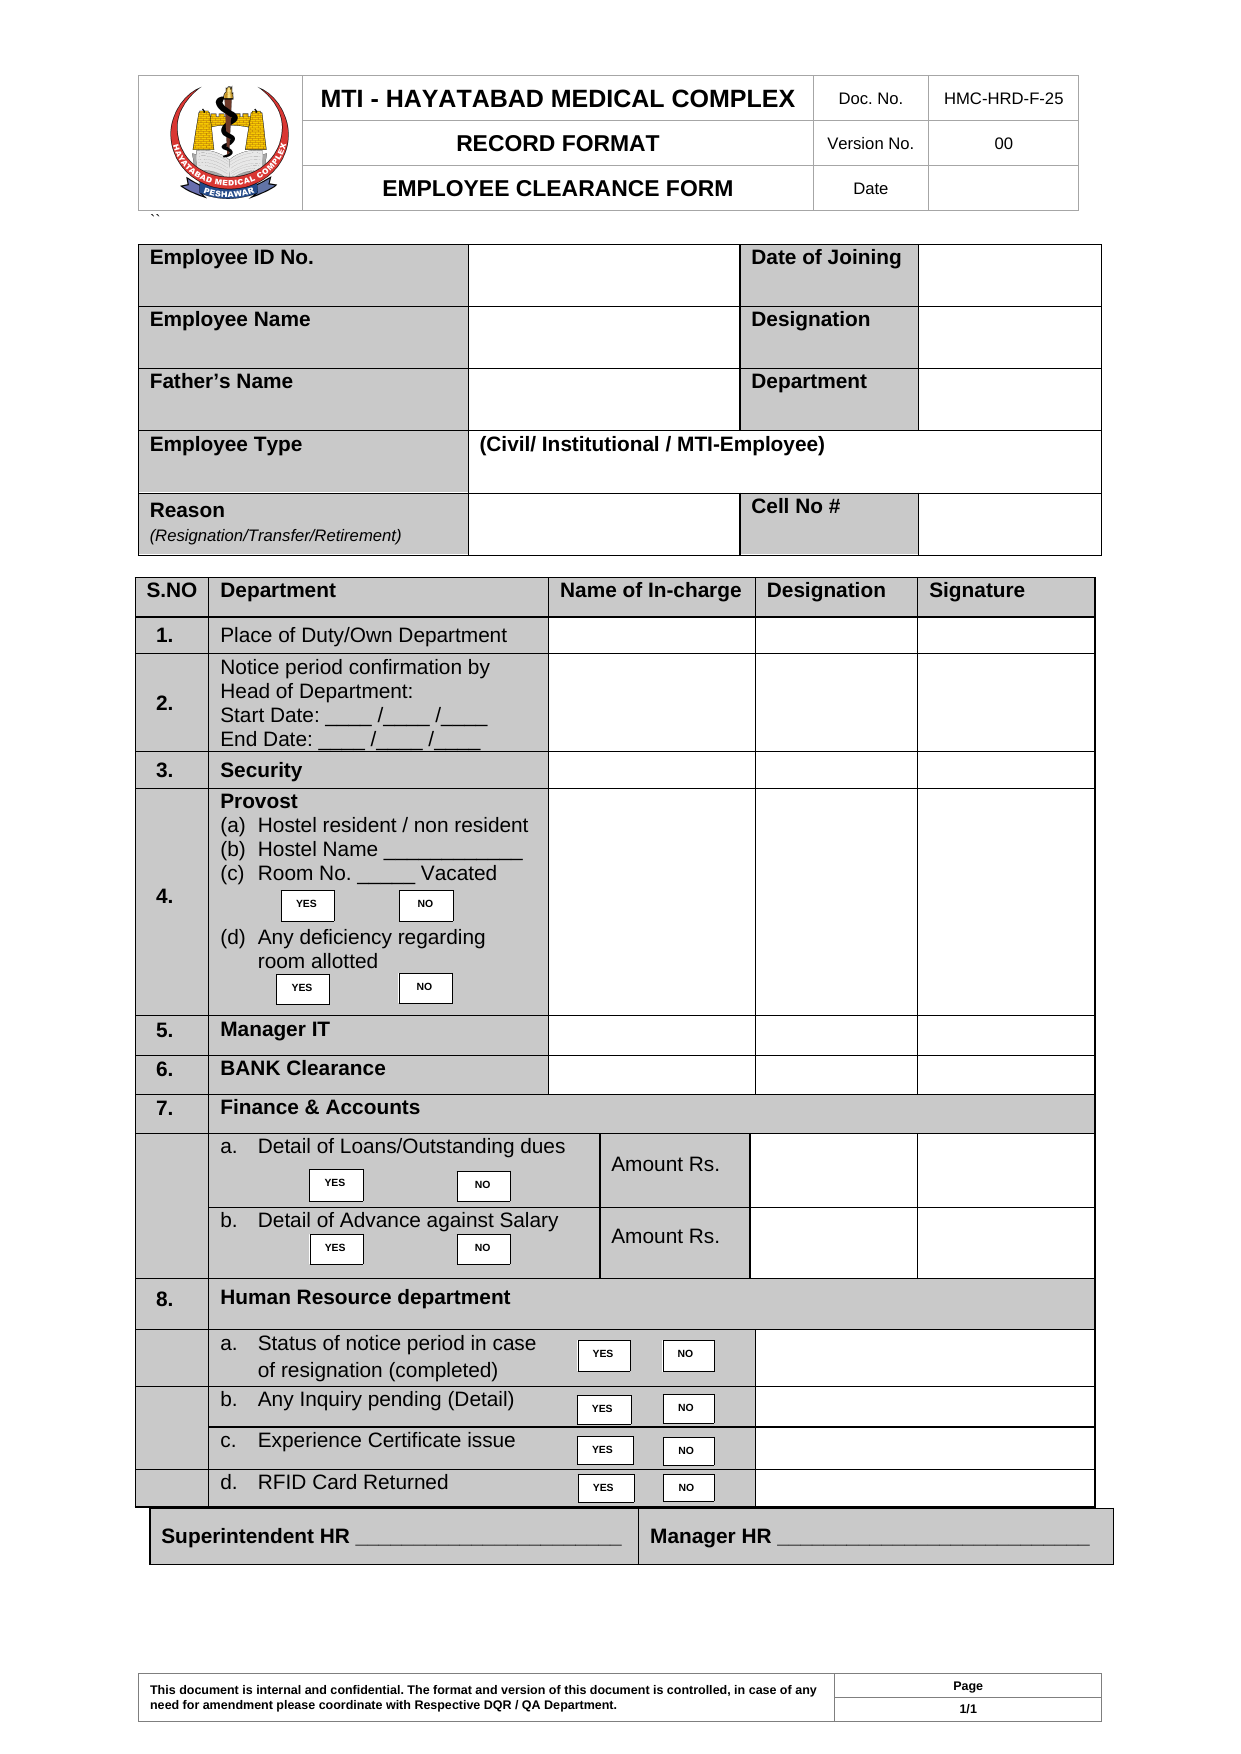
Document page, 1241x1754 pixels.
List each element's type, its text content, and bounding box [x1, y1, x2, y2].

table_cell Detail of Loans/Outstanding dues [209, 1134, 599, 1207]
table_cell [918, 654, 1094, 751]
table_cell Human Resource department [209, 1279, 1094, 1329]
table_cell [756, 1470, 1094, 1506]
table_cell [751, 1208, 917, 1278]
picture [161, 76, 298, 210]
table_cell [136, 1134, 208, 1278]
table_cell [549, 1016, 755, 1055]
table_cell [549, 654, 755, 751]
table_cell [918, 1134, 1094, 1207]
table_cell [549, 618, 755, 653]
table_header Signature [918, 578, 1094, 616]
table_cell [919, 307, 1101, 368]
table_cell Manager IT [209, 1016, 548, 1055]
table_cell [918, 752, 1094, 788]
table_cell [136, 1330, 208, 1386]
table_cell [469, 307, 739, 368]
table_cell [549, 789, 755, 1015]
table_cell Notice period confirmation by Head of Department: Start Date: ____ /____ /____ End Date: ____ /____ /____ [209, 654, 548, 751]
table_cell [136, 1470, 208, 1506]
table_cell [549, 1056, 755, 1094]
table_header Employee ID No. [139, 245, 468, 306]
table_cell [136, 654, 208, 751]
table_header Manager HR ___________________________ [639, 1509, 1113, 1564]
table_cell [756, 1428, 1094, 1469]
table_cell BANK Clearance [209, 1056, 548, 1094]
table_cell [756, 618, 917, 653]
table_cell [136, 1016, 208, 1055]
table_cell [756, 1056, 917, 1094]
table_header Name of In-charge [549, 578, 755, 616]
table_cell [756, 789, 917, 1015]
table_cell [136, 1056, 208, 1094]
table_cell Detail of Advance against Salary [209, 1208, 599, 1278]
table_cell [756, 752, 917, 788]
table_cell [751, 1134, 917, 1207]
table_cell [469, 494, 739, 554]
table_cell [919, 369, 1101, 430]
table_cell Finance & Accounts [209, 1095, 1094, 1133]
table_header Department [209, 578, 548, 616]
table_header [469, 245, 739, 306]
table_cell Status of notice period in case of resignation (completed) [209, 1330, 755, 1386]
table_cell [136, 752, 208, 788]
table_cell [136, 618, 208, 653]
table_cell Place of Duty/Own Department [209, 618, 548, 653]
table_header Date of Joining [741, 245, 918, 306]
table_cell Cell No # [741, 494, 918, 554]
table_cell [919, 494, 1101, 554]
table_cell [918, 1208, 1094, 1278]
table_cell Any Inquiry pending (Detail) [209, 1387, 755, 1426]
table_cell [918, 1056, 1094, 1094]
table_cell Department [741, 369, 918, 430]
table_header [919, 245, 1101, 306]
table_cell [918, 618, 1094, 653]
table_cell [136, 1279, 208, 1329]
table_cell Security [209, 752, 548, 788]
table_cell Reason (Resignation/Transfer/Retirement) [139, 494, 468, 554]
table_cell Father’s Name [139, 369, 468, 430]
table_header S.NO [136, 578, 208, 616]
table_header Designation [756, 578, 917, 616]
table_cell [918, 789, 1094, 1015]
table_cell [756, 1330, 1094, 1386]
table_cell [136, 1387, 208, 1469]
table_cell [756, 1016, 917, 1055]
table_cell [756, 654, 917, 751]
table_cell Employee Type [139, 431, 468, 492]
table_cell Employee Name [139, 307, 468, 368]
table_cell Amount Rs. [601, 1208, 749, 1278]
table_cell [756, 1387, 1094, 1426]
table_cell Experience Certificate issue [209, 1428, 755, 1469]
table_cell Designation [741, 307, 918, 368]
table_header Superintendent HR _______________________ [151, 1509, 638, 1564]
table_cell RFID Card Returned [209, 1470, 755, 1506]
table_cell [469, 369, 739, 430]
table_cell Amount Rs. [601, 1134, 749, 1207]
table_cell [136, 1095, 208, 1133]
table_cell Provost Hostel resident / non resident Hostel Name ____________ Room No. _____ Vacated Any deficiency regarding room allotted [209, 789, 548, 1015]
table_cell [136, 789, 208, 1015]
table_cell [549, 752, 755, 788]
table_cell [918, 1016, 1094, 1055]
table_cell (Civil/ Institutional / MTI-Employee) [469, 431, 1101, 492]
